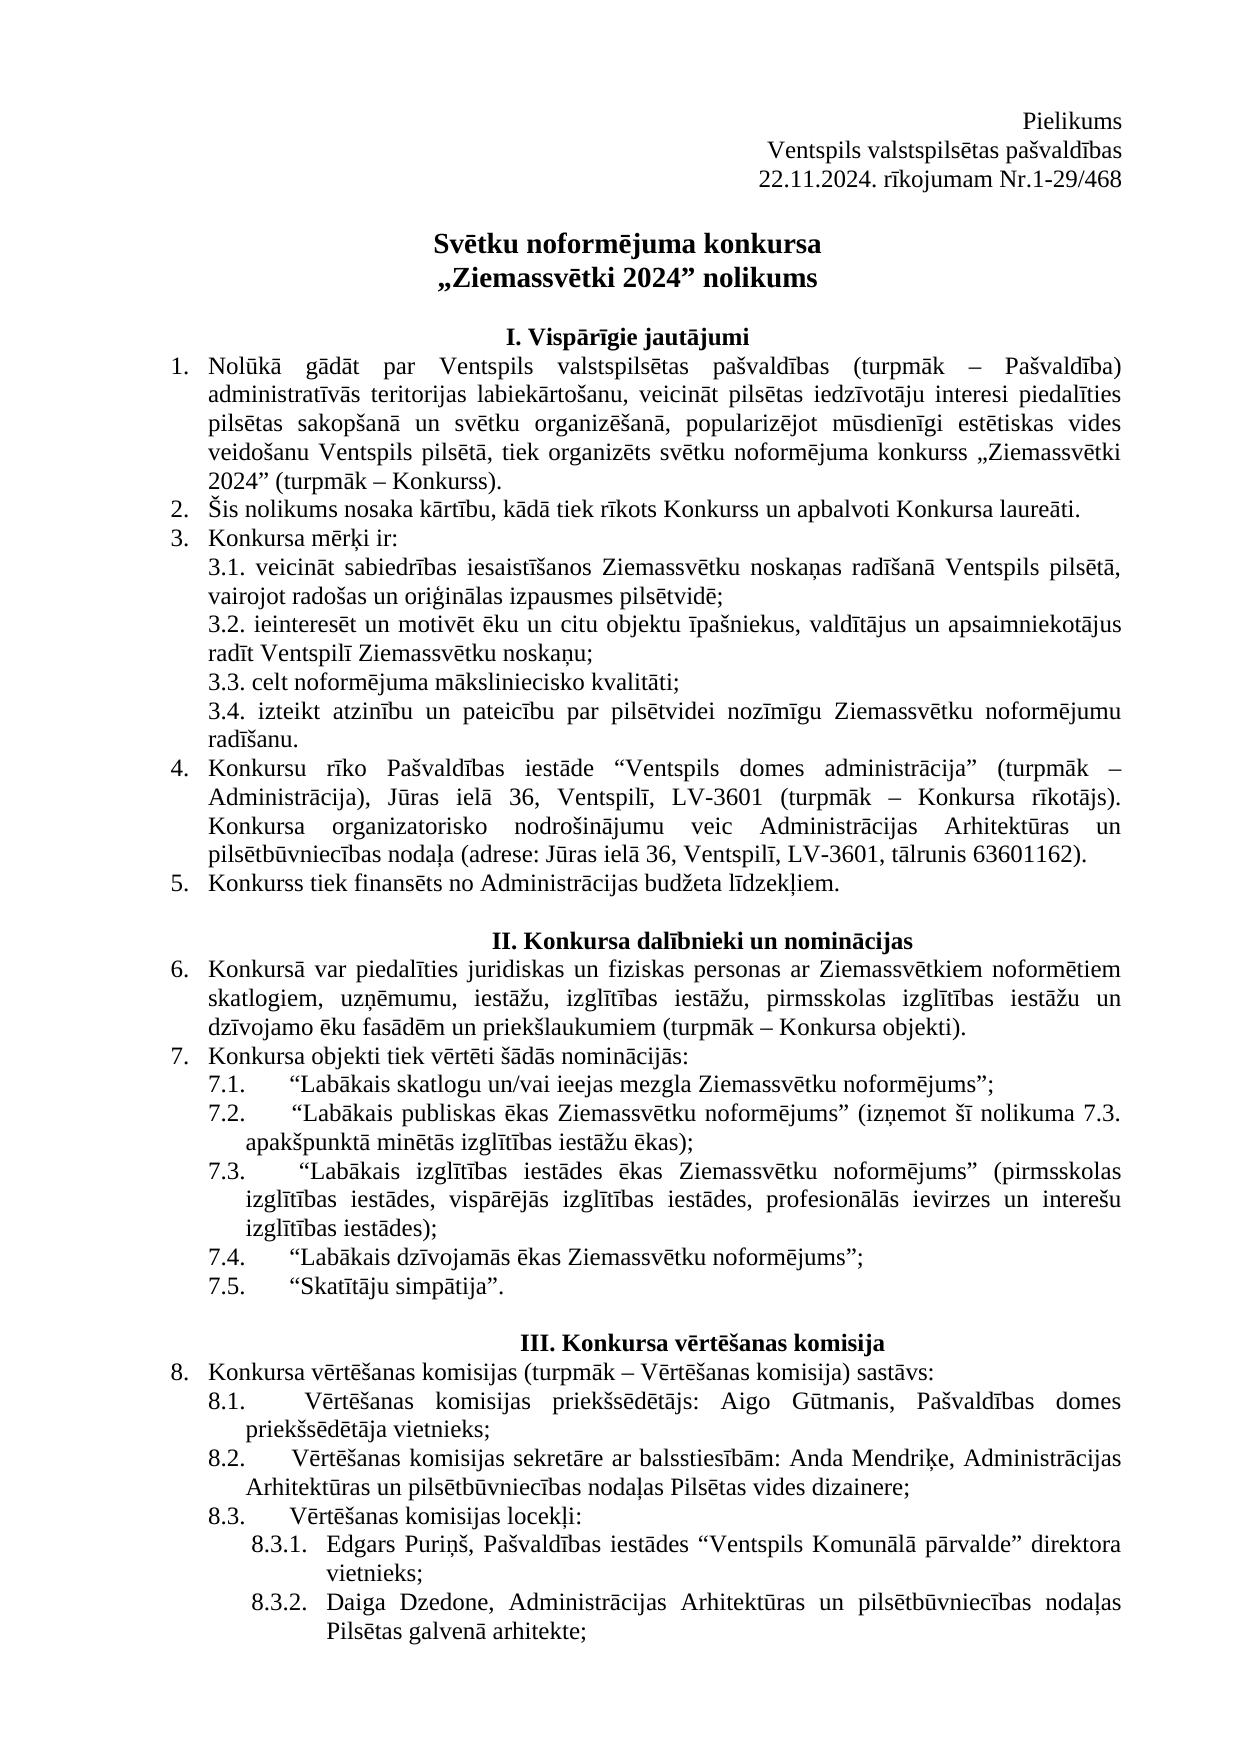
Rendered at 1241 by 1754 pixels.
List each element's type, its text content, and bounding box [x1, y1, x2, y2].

text „Ziemassvētki 2024” nolikums [133, 260, 1122, 293]
list Konkursā var piedalīties juridiskas un fiziskas personas ar Ziemassvētkiem noformētiem skatlogiem, uzņēmumu, iestāžu, izglītības iestāžu, pirmsskolas izglītības iestāžu un dzīvojamo ēku fasādēm un priekšlaukumiem (turpmāk – Konkursa objekti). [170, 954, 1122, 1041]
list Vērtēšanas komisijas sekretāre ar balsstiesībām: Anda Mendriķe, Administrācijas Arhitektūras un pilsētbūvniecības nodaļas Pilsētas vides dizainere; [208, 1443, 1122, 1501]
text I. Vispārīgie jautājumi [133, 322, 1122, 351]
list Edgars Puriņš, Pašvaldības iestādes “Ventspils Komunālā pārvalde” direktora vietnieks; [251, 1529, 1122, 1587]
text Pielikums [133, 106, 1122, 135]
text 3.2. ieinteresēt un motivēt ēku un citu objektu īpašniekus, valdītājus un apsaimniekotājus radīt Ventspilī Ziemassvētku noskaņu; [208, 609, 1122, 667]
list Šis nolikums nosaka kārtību, kādā tiek rīkots Konkurss un apbalvoti Konkursa laureāti. [170, 494, 1122, 523]
list “Labākais publiskas ēkas Ziemassvētku noformējums” (izņemot šī nolikuma 7.3. apakšpunktā minētās izglītības iestāžu ēkas); [208, 1098, 1122, 1156]
list “Labākais izglītības iestādes ēkas Ziemassvētku noformējums” (pirmsskolas izglītības iestādes, vispārējās izglītības iestādes, profesionālās ievirzes un interešu izglītības iestādes); [208, 1156, 1122, 1242]
list Daiga Dzedone, Administrācijas Arhitektūras un pilsētbūvniecības nodaļas Pilsētas galvenā arhitekte; [251, 1587, 1122, 1644]
list “Labākais skatlogu un/vai ieejas mezgla Ziemassvētku noformējums”; [208, 1069, 1122, 1098]
text 3.4. izteikt atzinību un pateicību par pilsētvidei nozīmīgu Ziemassvētku noformējumu radīšanu. [208, 696, 1122, 753]
list II. Konkursa dalībnieki un nominācijas [283, 926, 1122, 954]
text 22.11.2024. rīkojumam Nr.1-29/468 [133, 164, 1122, 193]
list Konkursa mērķi ir: [170, 523, 1122, 552]
text Svētku noformējuma konkursa [133, 226, 1122, 260]
text Ventspils valstspilsētas pašvaldības [133, 135, 1122, 164]
list Konkurss tiek finansēts no Administrācijas budžeta līdzekļiem. [170, 868, 1122, 897]
list Vērtēšanas komisijas priekšsēdētājs: Aigo Gūtmanis, Pašvaldības domes priekšsēdētāja vietnieks; [208, 1386, 1122, 1443]
text 3.3. celt noformējuma māksliniecisko kvalitāti; [208, 667, 1122, 696]
list “Labākais dzīvojamās ēkas Ziemassvētku noformējums”; [208, 1242, 1122, 1271]
list Konkursa objekti tiek vērtēti šādās nominācijās: [170, 1041, 1122, 1069]
list Vērtēšanas komisijas locekļi: [208, 1501, 1122, 1529]
list III. Konkursa vērtēšanas komisija [283, 1328, 1122, 1357]
list “Skatītāju simpātija”. [208, 1271, 1122, 1299]
list Konkursa vērtēšanas komisijas (turpmāk – Vērtēšanas komisija) sastāvs: [170, 1357, 1122, 1386]
list Nolūkā gādāt par Ventspils valstspilsētas pašvaldības (turpmāk – Pašvaldība) administratīvās teritorijas labiekārtošanu, veicināt pilsētas iedzīvotāju interesi piedalīties pilsētas sakopšanā un svētku organizēšanā, popularizējot mūsdienīgi estētiskas vides veidošanu Ventspils pilsētā, tiek organizēts svētku noformējuma konkurss „Ziemassvētki 2024” (turpmāk – Konkurss). [170, 351, 1122, 494]
text 3.1. veicināt sabiedrības iesaistīšanos Ziemassvētku noskaņas radīšanā Ventspils pilsētā, vairojot radošas un oriģinālas izpausmes pilsētvidē; [208, 552, 1122, 609]
list Konkursu rīko Pašvaldības iestāde “Ventspils domes administrācija” (turpmāk – Administrācija), Jūras ielā 36, Ventspilī, LV-3601 (turpmāk – Konkursa rīkotājs). Konkursa organizatorisko nodrošinājumu veic Administrācijas Arhitektūras un pilsētbūvniecības nodaļa (adrese: Jūras ielā 36, Ventspilī, LV-3601, tālrunis 63601162). [170, 753, 1122, 868]
